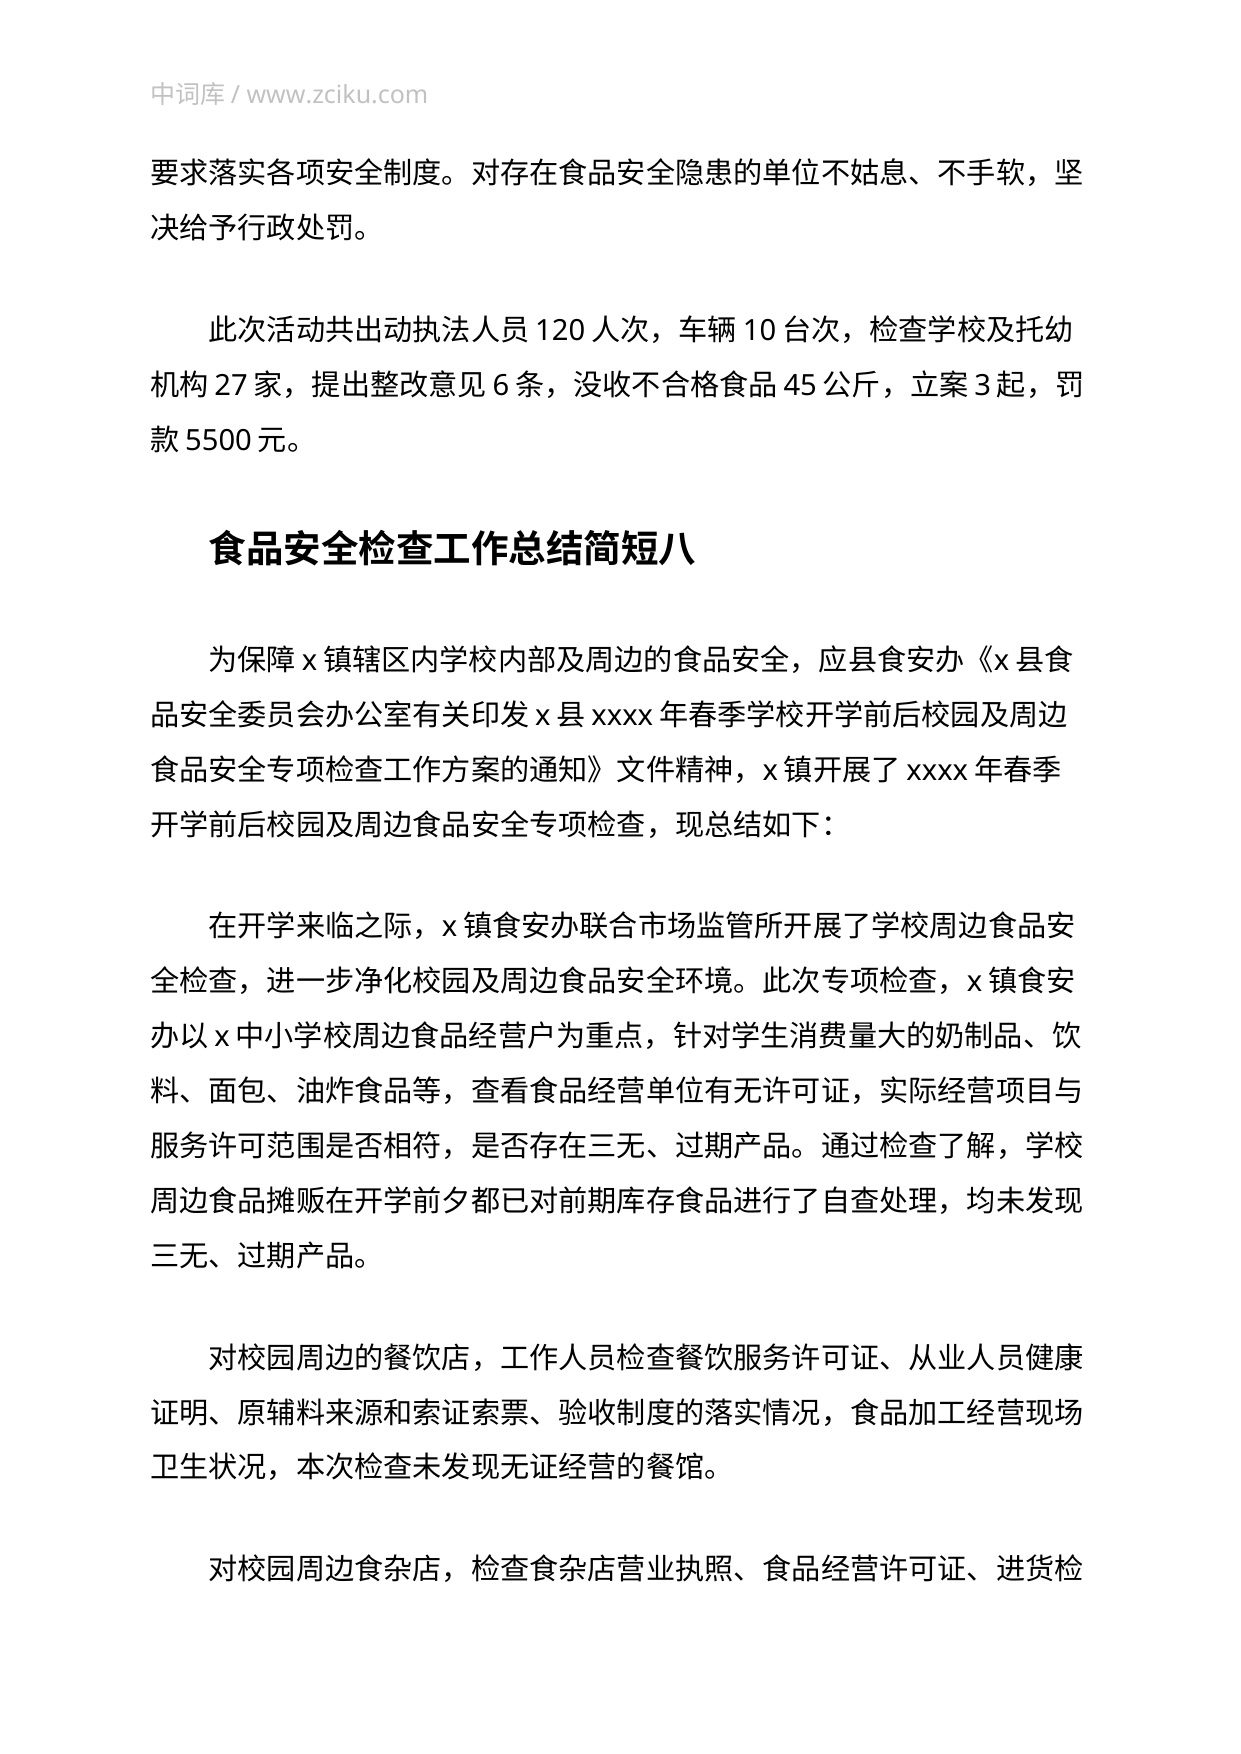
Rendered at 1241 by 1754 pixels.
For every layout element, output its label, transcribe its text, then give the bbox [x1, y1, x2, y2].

text 在开学来临之际，x镇食安办联合市场监管所开展了学校周边食品安全检查，进一步净化校园及周边食品安全环境。此次专项检查，x镇食安办以x中小学校周边食品经营户为重点，针对学生消费量大的奶制品、饮料、面包、油炸食品等，查看食品经营单位有无许可证，实际经营项目与服务许可范围是否相符，是否存在三无、过期产品。通过检查了解，学校周边食品摊贩在开学前夕都已对前期库存食品进行了自查处理，均未发现三无、过期产品。 [150, 903, 1090, 1275]
text 对校园周边的餐饮店，工作人员检查餐饮服务许可证、从业人员健康证明、原辅料来源和索证索票、验收制度的落实情况，食品加工经营现场卫生状况，本次检查未发现无证经营的餐馆。 [150, 1334, 1090, 1486]
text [150, 150, 1090, 247]
text 为保障x镇辖区内学校内部及周边的食品安全，应县食安办《x县食品安全委员会办公室有关印发x县xxxx年春季学校开学前后校园及周边食品安全专项检查工作方案的通知》文件精神，x镇开展了xxxx年春季开学前后校园及周边食品安全专项检查，现总结如下： [150, 636, 1090, 843]
text 此次活动共出动执法人员120人次，车辆10台次，检查学校及托幼机构27家，提出整改意见6条，没收不合格食品45公斤，立案3起，罚款5500元。 [150, 307, 1090, 459]
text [150, 1546, 1090, 1588]
text 食品安全检查工作总结简短八 [150, 519, 1090, 573]
